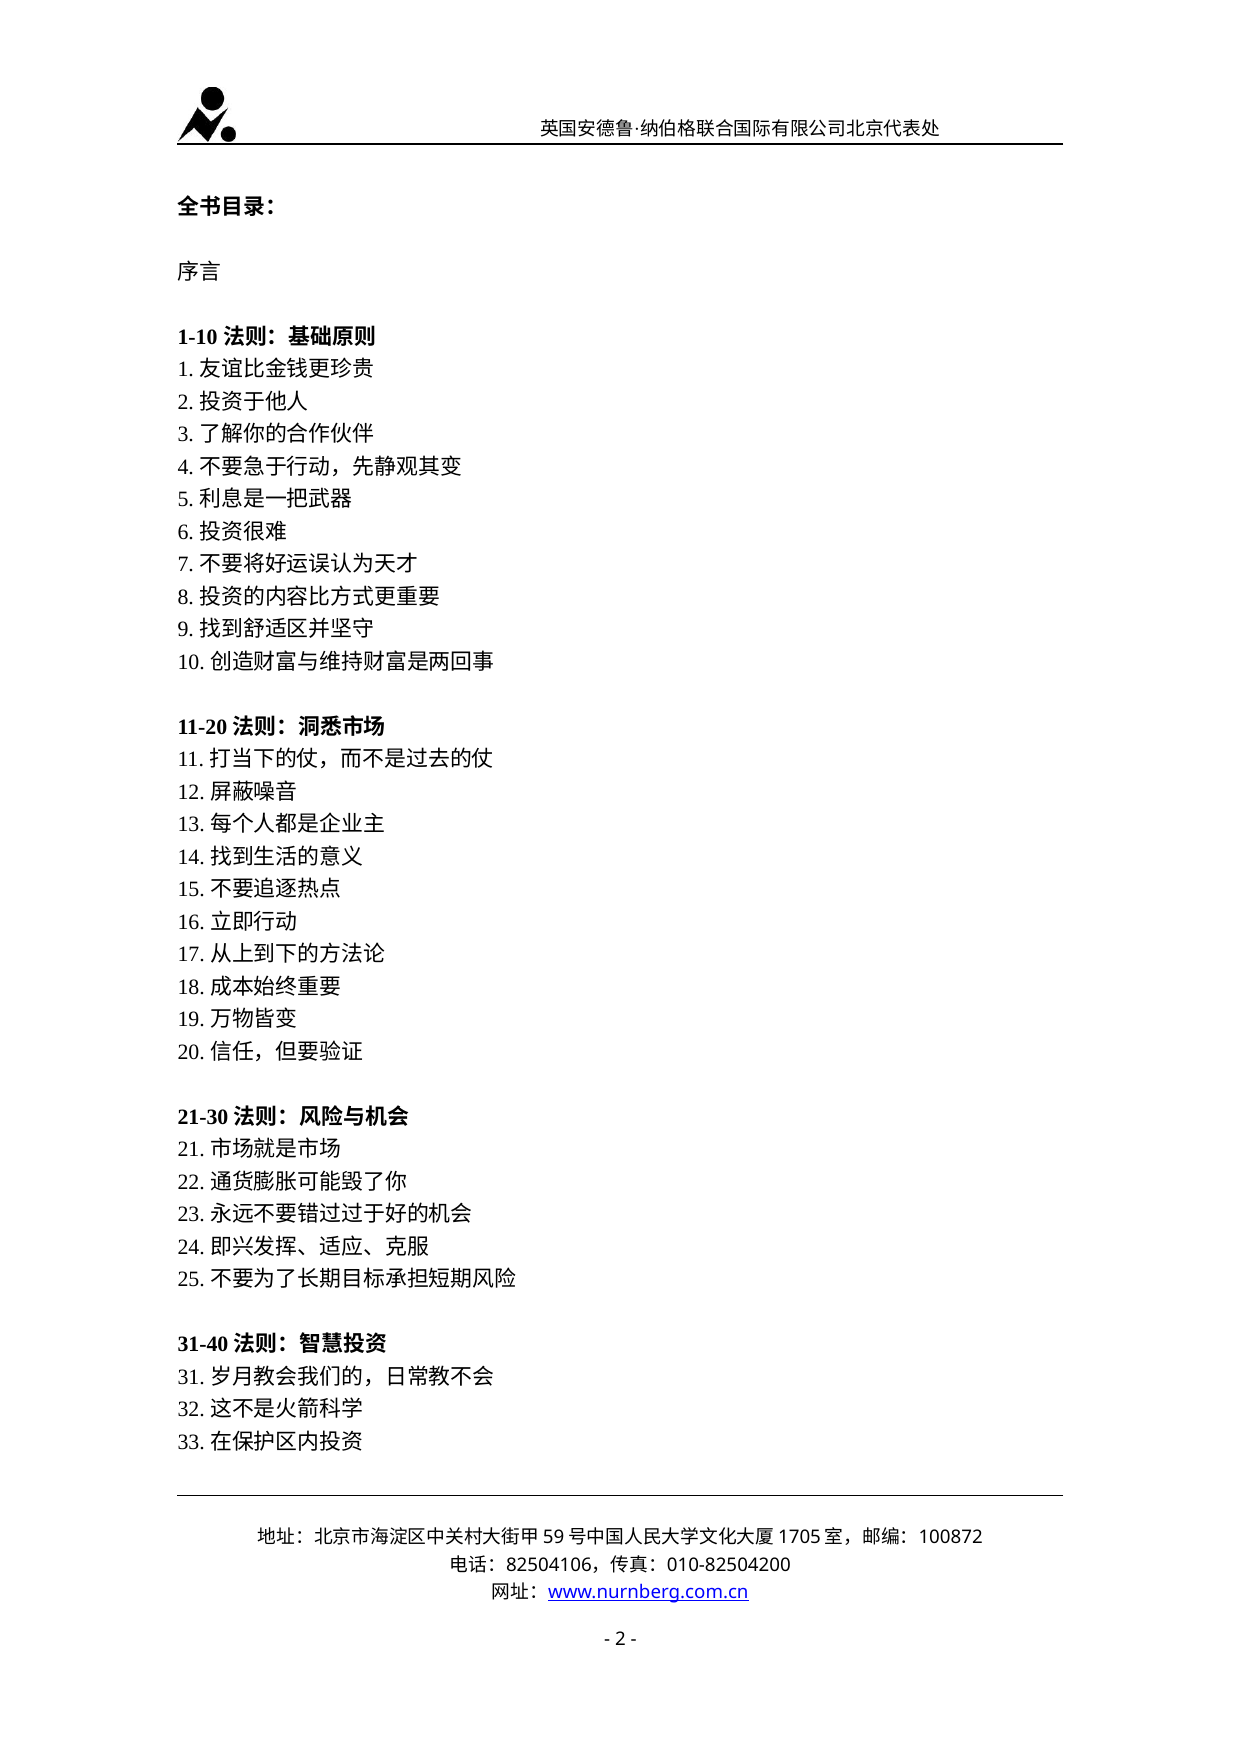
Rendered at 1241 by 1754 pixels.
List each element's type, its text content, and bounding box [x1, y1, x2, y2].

text 11-20 法则：洞悉市场 [177, 708, 1019, 741]
text 14. 找到生活的意义 [177, 838, 1019, 871]
text 18. 成本始终重要 [177, 968, 1019, 1001]
text 3. 了解你的合作伙伴 [177, 416, 1019, 448]
text 17. 从上到下的方法论 [177, 936, 1019, 968]
text 16. 立即行动 [177, 903, 1019, 936]
text 11. 打当下的仗，而不是过去的仗 [177, 741, 1019, 773]
text 15. 不要追逐热点 [177, 871, 1019, 903]
text 13. 每个人都是企业主 [177, 806, 1019, 838]
text 19. 万物皆变 [177, 1001, 1019, 1033]
text 2. 投资于他人 [177, 383, 1019, 416]
text 10. 创造财富与维持财富是两回事 [177, 643, 1019, 676]
text 全书目录： [177, 188, 1019, 221]
text 21. 市场就是市场 [177, 1131, 1019, 1163]
text 8. 投资的内容比方式更重要 [177, 578, 1019, 611]
picture [177, 87, 236, 142]
text 7. 不要将好运误认为天才 [177, 546, 1019, 578]
text 12. 屏蔽噪音 [177, 773, 1019, 806]
text 22. 通货膨胀可能毁了你 [177, 1163, 1019, 1196]
text 6. 投资很难 [177, 513, 1019, 546]
text 21-30 法则：风险与机会 [177, 1098, 1019, 1131]
text 20. 信任，但要验证 [177, 1033, 1019, 1066]
text 1-10 法则：基础原则 [177, 318, 1019, 351]
text 23. 永远不要错过过于好的机会 [177, 1196, 1019, 1228]
text 25. 不要为了长期目标承担短期风险 [177, 1261, 1019, 1293]
text 1. 友谊比金钱更珍贵 [177, 351, 1019, 383]
text 31-40 法则：智慧投资 [177, 1326, 1019, 1358]
text 9. 找到舒适区并坚守 [177, 611, 1019, 643]
text 序言 [177, 253, 1019, 286]
text 31. 岁月教会我们的，日常教不会 [177, 1358, 1019, 1391]
text 5. 利息是一把武器 [177, 481, 1019, 513]
text 4. 不要急于行动，先静观其变 [177, 448, 1019, 481]
text 33. 在保护区内投资 [177, 1423, 1019, 1456]
text 32. 这不是火箭科学 [177, 1391, 1019, 1423]
text 24. 即兴发挥、适应、克服 [177, 1228, 1019, 1261]
